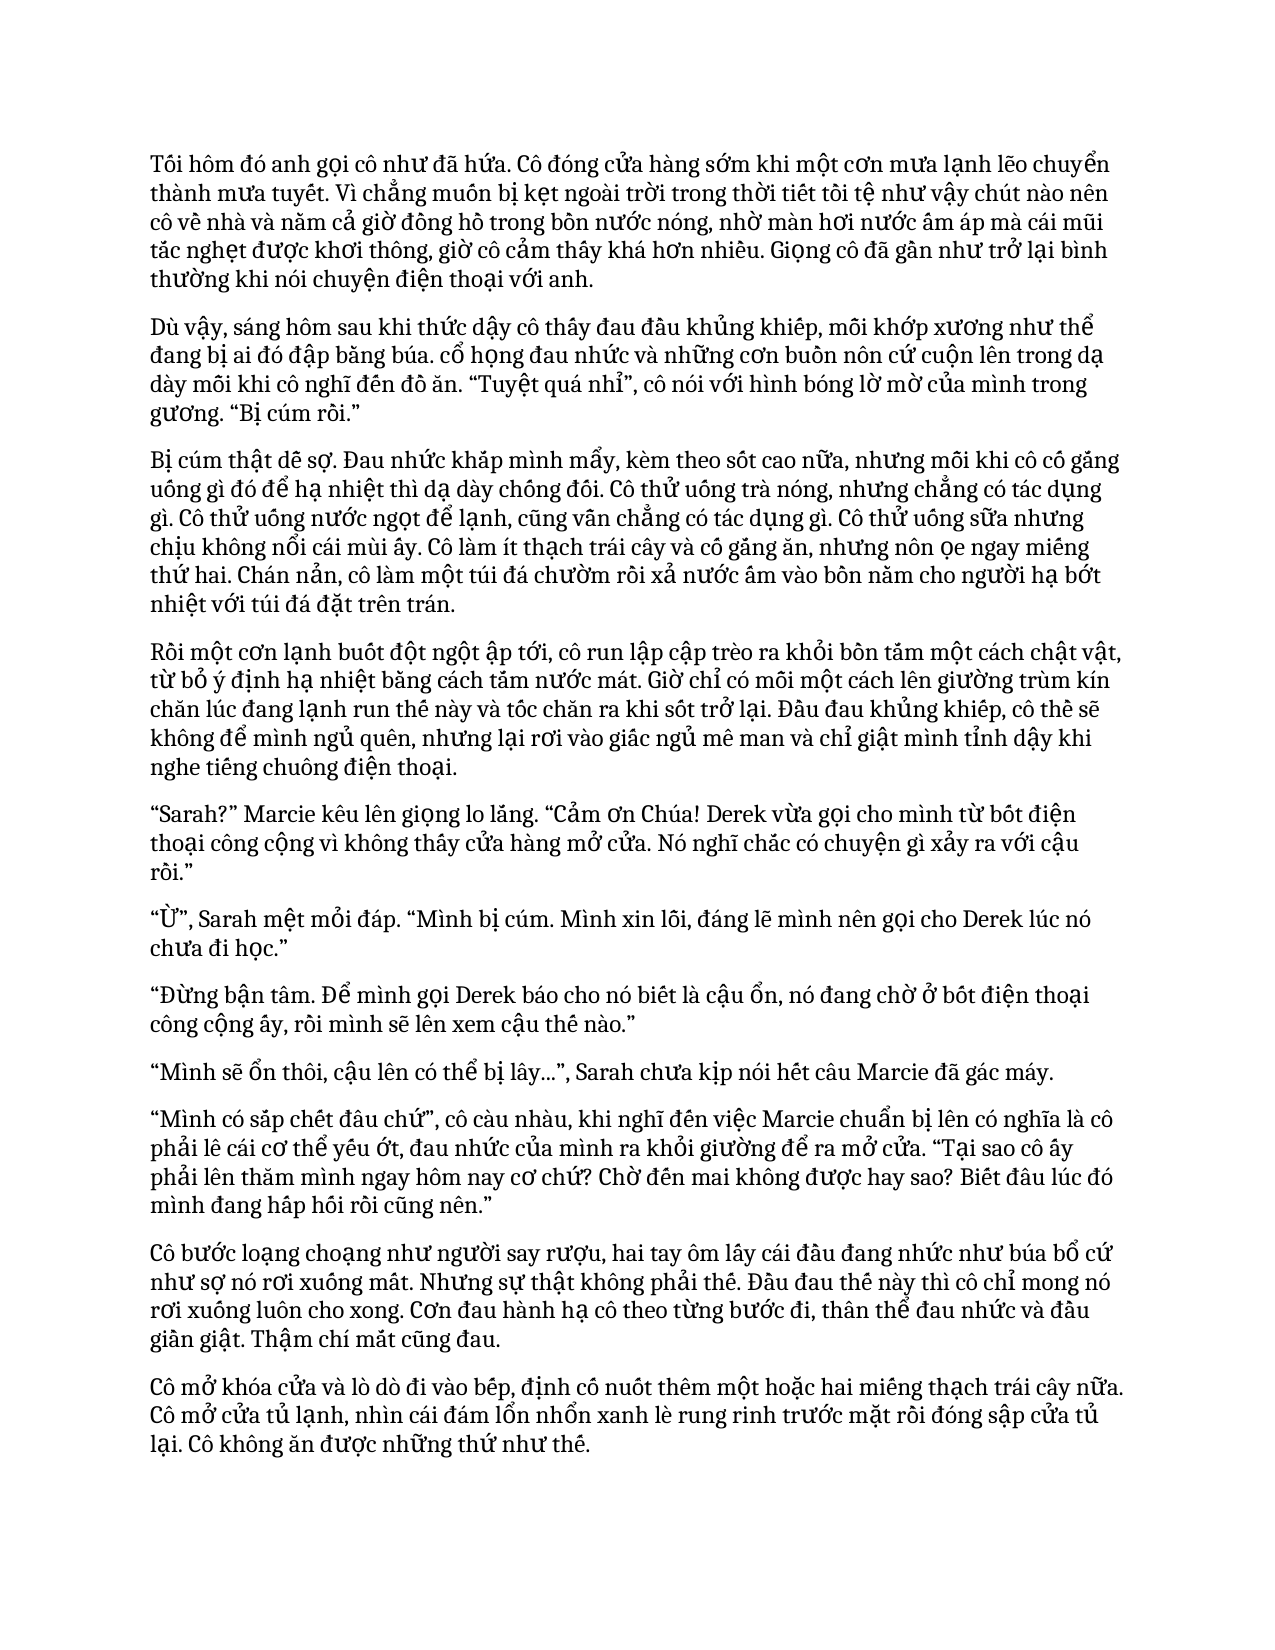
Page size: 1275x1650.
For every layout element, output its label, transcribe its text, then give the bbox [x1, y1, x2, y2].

text “Mình sẽ ổn thôi, cậu lên có thể bị lây...”, Sarah chưa kịp nói hết câu Marcie đã gác máy. [150, 1057, 1125, 1086]
text Bị cúm thật dễ sợ. Đau nhức khắp mình mẩy, kèm theo sốt cao nữa, nhưng mỗi khi cô cố gắng uống gì đó để hạ nhiệt thì dạ dày chống đối. Cô thử uống trà nóng, nhưng chẳng có tác dụng gì. Cô thử uống nước ngọt để lạnh, cũng vẫn chẳng có tác dụng gì. Cô thử uống sữa nhưng chịu không nổi cái mùi ấy. Cô làm ít thạch trái cây và cố gắng ăn, nhưng nôn ọe ngay miếng thứ hai. Chán nản, cô làm một túi đá chườm rồi xả nước ấm vào bồn nằm cho người hạ bớt nhiệt với túi đá đặt trên trán. [150, 446, 1125, 619]
text Dù vậy, sáng hôm sau khi thức dậy cô thấy đau đầu khủng khiếp, mỗi khớp xương như thể đang bị ai đó đập bằng búa. cổ họng đau nhức và những cơn buồn nôn cứ cuộn lên trong dạ dày mỗi khi cô nghĩ đến đồ ăn. “Tuyệt quá nhỉ”, cô nói với hình bóng lờ mờ của mình trong gương. “Bị cúm rồi.” [150, 312, 1125, 427]
text Tối hôm đó anh gọi cô như đã hứa. Cô đóng cửa hàng sớm khi một cơn mưa lạnh lẽo chuyển thành mưa tuyết. Vì chẳng muốn bị kẹt ngoài trời trong thời tiết tồi tệ như vậy chút nào nên cô về nhà và nằm cả giờ đồng hồ trong bồn nước nóng, nhờ màn hơi nước ấm áp mà cái mũi tắc nghẹt được khơi thông, giờ cô cảm thấy khá hơn nhiều. Giọng cô đã gần như trở lại bình thường khi nói chuyện điện thoại với anh. [150, 150, 1125, 294]
text Cô bước loạng choạng như người say rượu, hai tay ôm lấy cái đầu đang nhức như búa bổ cứ như sợ nó rơi xuống mất. Nhưng sự thật không phải thế. Đầu đau thế này thì cô chỉ mong nó rơi xuống luôn cho xong. Cơn đau hành hạ cô theo từng bước đi, thân thể đau nhức và đầu giần giật. Thậm chí mắt cũng đau. [150, 1239, 1125, 1354]
text “Sarah?” Marcie kêu lên giọng lo lắng. “Cảm ơn Chúa! Derek vừa gọi cho mình từ bốt điện thoại công cộng vì không thấy cửa hàng mở cửa. Nó nghĩ chắc có chuyện gì xảy ra với cậu rồi.” [150, 800, 1125, 886]
text Cô mở khóa cửa và lò dò đi vào bếp, định cố nuốt thêm một hoặc hai miếng thạch trái cây nữa. Cô mở cửa tủ lạnh, nhìn cái đám lổn nhổn xanh lè rung rinh trước mặt rồi đóng sập cửa tủ lại. Cô không ăn được những thứ như thế. [150, 1372, 1125, 1459]
text “Đừng bận tâm. Để mình gọi Derek báo cho nó biết là cậu ổn, nó đang chờ ở bốt điện thoại công cộng ấy, rồi mình sẽ lên xem cậu thế nào.” [150, 981, 1125, 1039]
text “Mình có sắp chết đâu chứ”, cô càu nhàu, khi nghĩ đến việc Marcie chuẩn bị lên có nghĩa là cô phải lê cái cơ thể yếu ớt, đau nhức của mình ra khỏi giường để ra mở cửa. “Tại sao cô ấy phải lên thăm mình ngay hôm nay cơ chứ? Chờ đến mai không được hay sao? Biết đâu lúc đó mình đang hấp hối rồi cũng nên.” [150, 1105, 1125, 1220]
text “Ừ”, Sarah mệt mỏi đáp. “Mình bị cúm. Mình xin lỗi, đáng lẽ mình nên gọi cho Derek lúc nó chưa đi học.” [150, 905, 1125, 962]
text Rồi một cơn lạnh buốt đột ngột ập tới, cô run lập cập trèo ra khỏi bồn tắm một cách chật vật, từ bỏ ý định hạ nhiệt bằng cách tắm nước mát. Giờ chỉ có mỗi một cách lên giường trùm kín chăn lúc đang lạnh run thế này và tốc chăn ra khi sốt trở lại. Đầu đau khủng khiếp, cô thề sẽ không để mình ngủ quên, nhưng lại rơi vào giấc ngủ mê man và chỉ giật mình tỉnh dậy khi nghe tiếng chuông điện thoại. [150, 637, 1125, 781]
